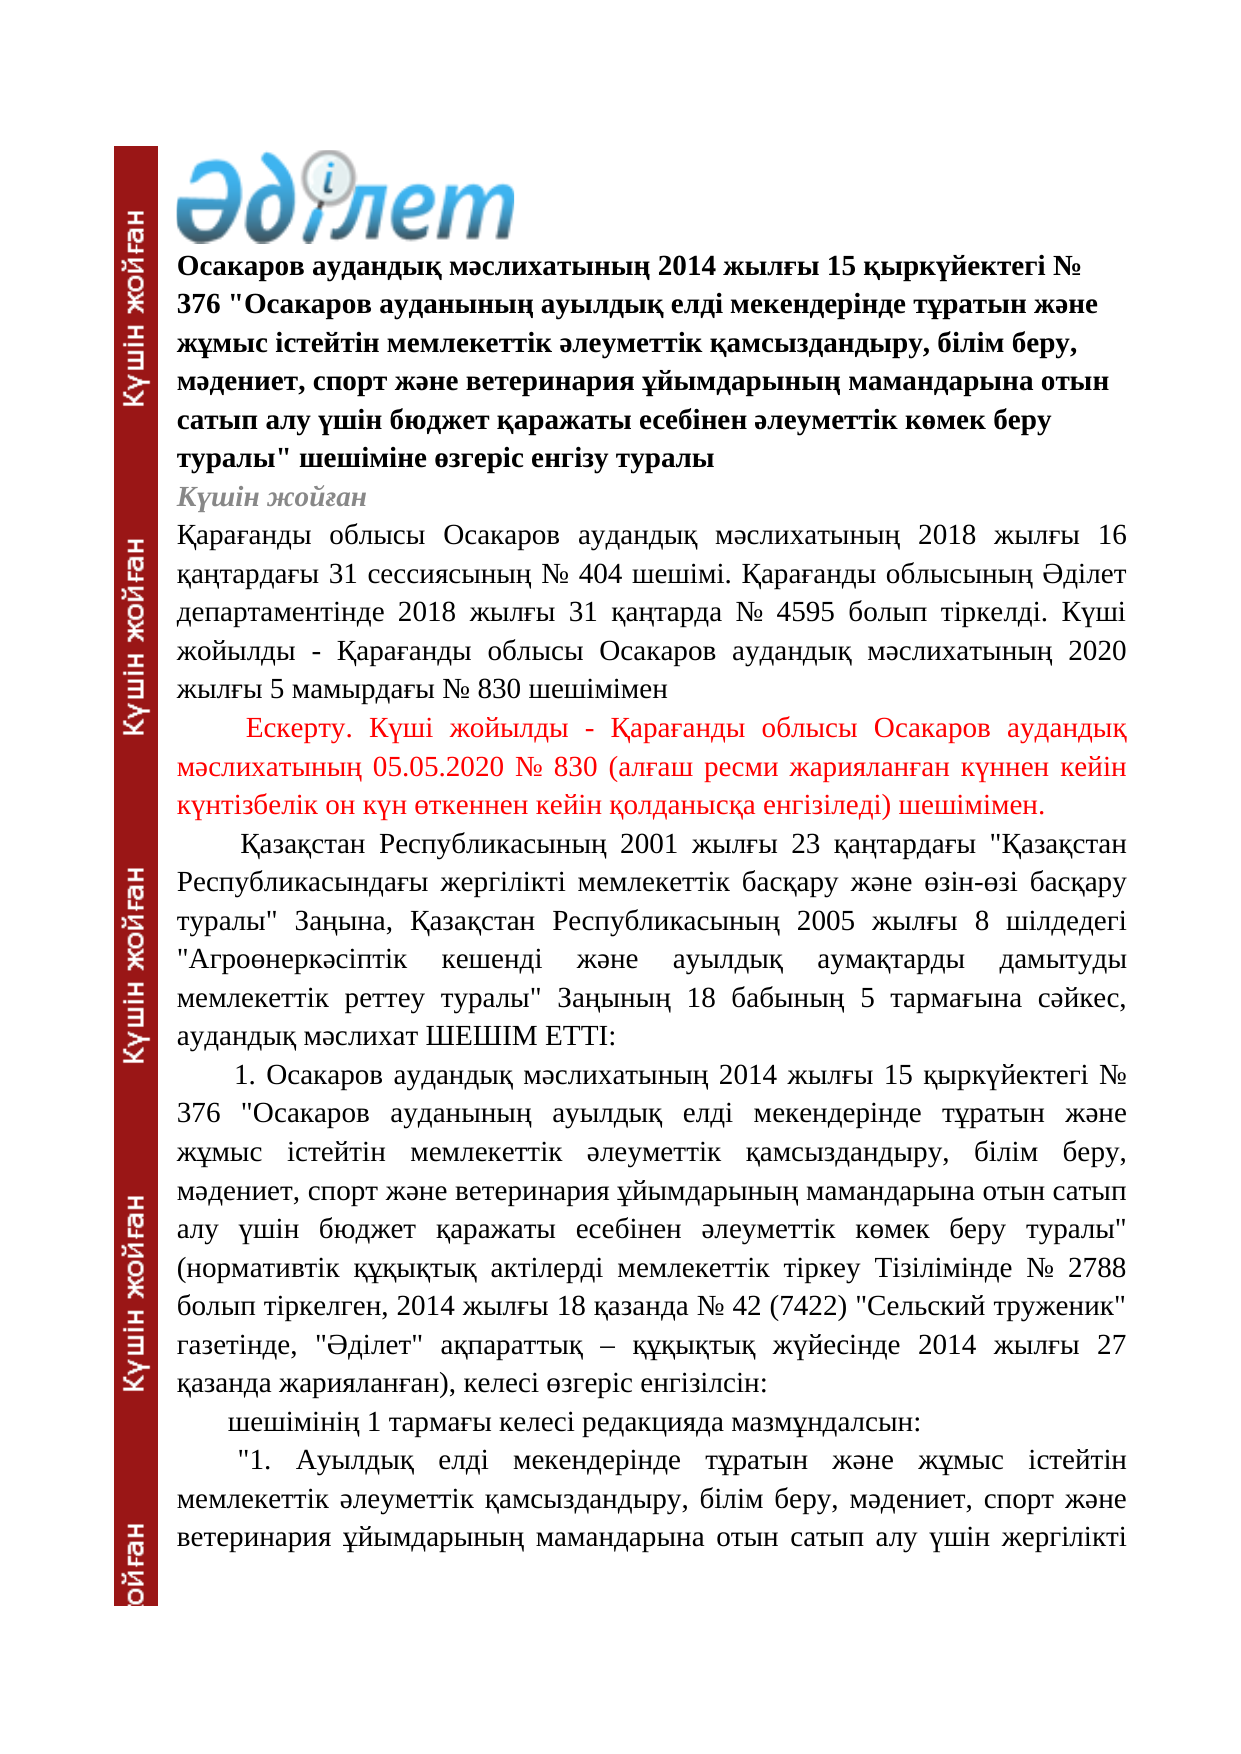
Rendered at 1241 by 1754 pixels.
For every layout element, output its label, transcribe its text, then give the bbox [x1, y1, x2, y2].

text Қарағанды облысы Осакаров аудандық мәслихатының 2018 жылғы 16 қаңтардағы 31 сессиясының № 404 шешімі. Қарағанды облысының Әділет департаментінде 2018 жылғы 31 қаңтарда № 4595 болып тіркелді. Күші жойылды - Қарағанды облысы Осакаров аудандық мәслихатының 2020 жылғы 5 мамырдағы № 830 шешімімен [112, 517, 1128, 705]
text Ескерту. Күші жойылды - Қарағанды облысы Осакаров аудандық мәслихатының 05.05.2020 № 830 (алғаш ресми жарияланған күннен кейін күнтізбелік он күн өткеннен кейін қолданысқа енгізіледі) шешімімен. [112, 710, 1128, 821]
picture [114, 474, 158, 479]
picture [114, 705, 158, 710]
picture [114, 1437, 158, 1442]
picture [114, 821, 158, 826]
picture [114, 146, 158, 248]
picture [114, 1052, 158, 1057]
text Күшін жойған [112, 479, 1128, 512]
text шешімінің 1 тармағы келесі редакцияда мазмұндалсын: [112, 1404, 1128, 1437]
picture [114, 1399, 158, 1404]
picture [114, 512, 158, 517]
text 1. Осакаров аудандық мәслихатының 2014 жылғы 15 қыркүйектегі № 376 "Осакаров ауданының ауылдық елді мекендерінде тұратын және жұмыс істейтін мемлекеттік әлеуметтік қамсыздандыру, білім беру, мәдениет, спорт және ветеринария ұйымдарының мамандарына отын сатып алу үшін бюджет қаражаты есебінен әлеуметтік көмек беру туралы" (нормативтік құқықтық актілерді мемлекеттік тіркеу Тізілімінде № 2788 болып тіркелген, 2014 жылғы 18 қазанда № 42 (7422) "Сельский труженик" газетінде, "Әділет" ақпараттық – құқықтық жүйесінде 2014 жылғы 27 қазанда жарияланған), келесі өзгеріс енгізілсін: [112, 1057, 1128, 1399]
text Осакаров аудандық мәслихатының 2014 жылғы 15 қыркүйектегі № 376 "Осакаров ауданының ауылдық елді мекендерінде тұратын және жұмыс істейтін мемлекеттік әлеуметтік қамсыздандыру, білім беру, мәдениет, спорт және ветеринария ұйымдарының мамандарына отын сатып алу үшін бюджет қаражаты есебінен әлеуметтік көмек беру туралы" шешіміне өзгеріс енгізу туралы [112, 248, 1128, 474]
picture [176, 150, 515, 244]
picture [114, 1553, 158, 1606]
text Қазақстан Республикасының 2001 жылғы 23 қаңтардағы "Қазақстан Республикасындағы жергілікті мемлекеттік басқару және өзін-өзі басқару туралы" Заңына, Қазақстан Республикасының 2005 жылғы 8 шілдедегі "Агроөнеркәсіптік кешенді және ауылдық аумақтарды дамытуды мемлекеттік реттеу туралы" Заңының 18 бабының 5 тармағына сәйкес, аудандық мәслихат ШЕШІМ ЕТТІ: [112, 826, 1128, 1052]
